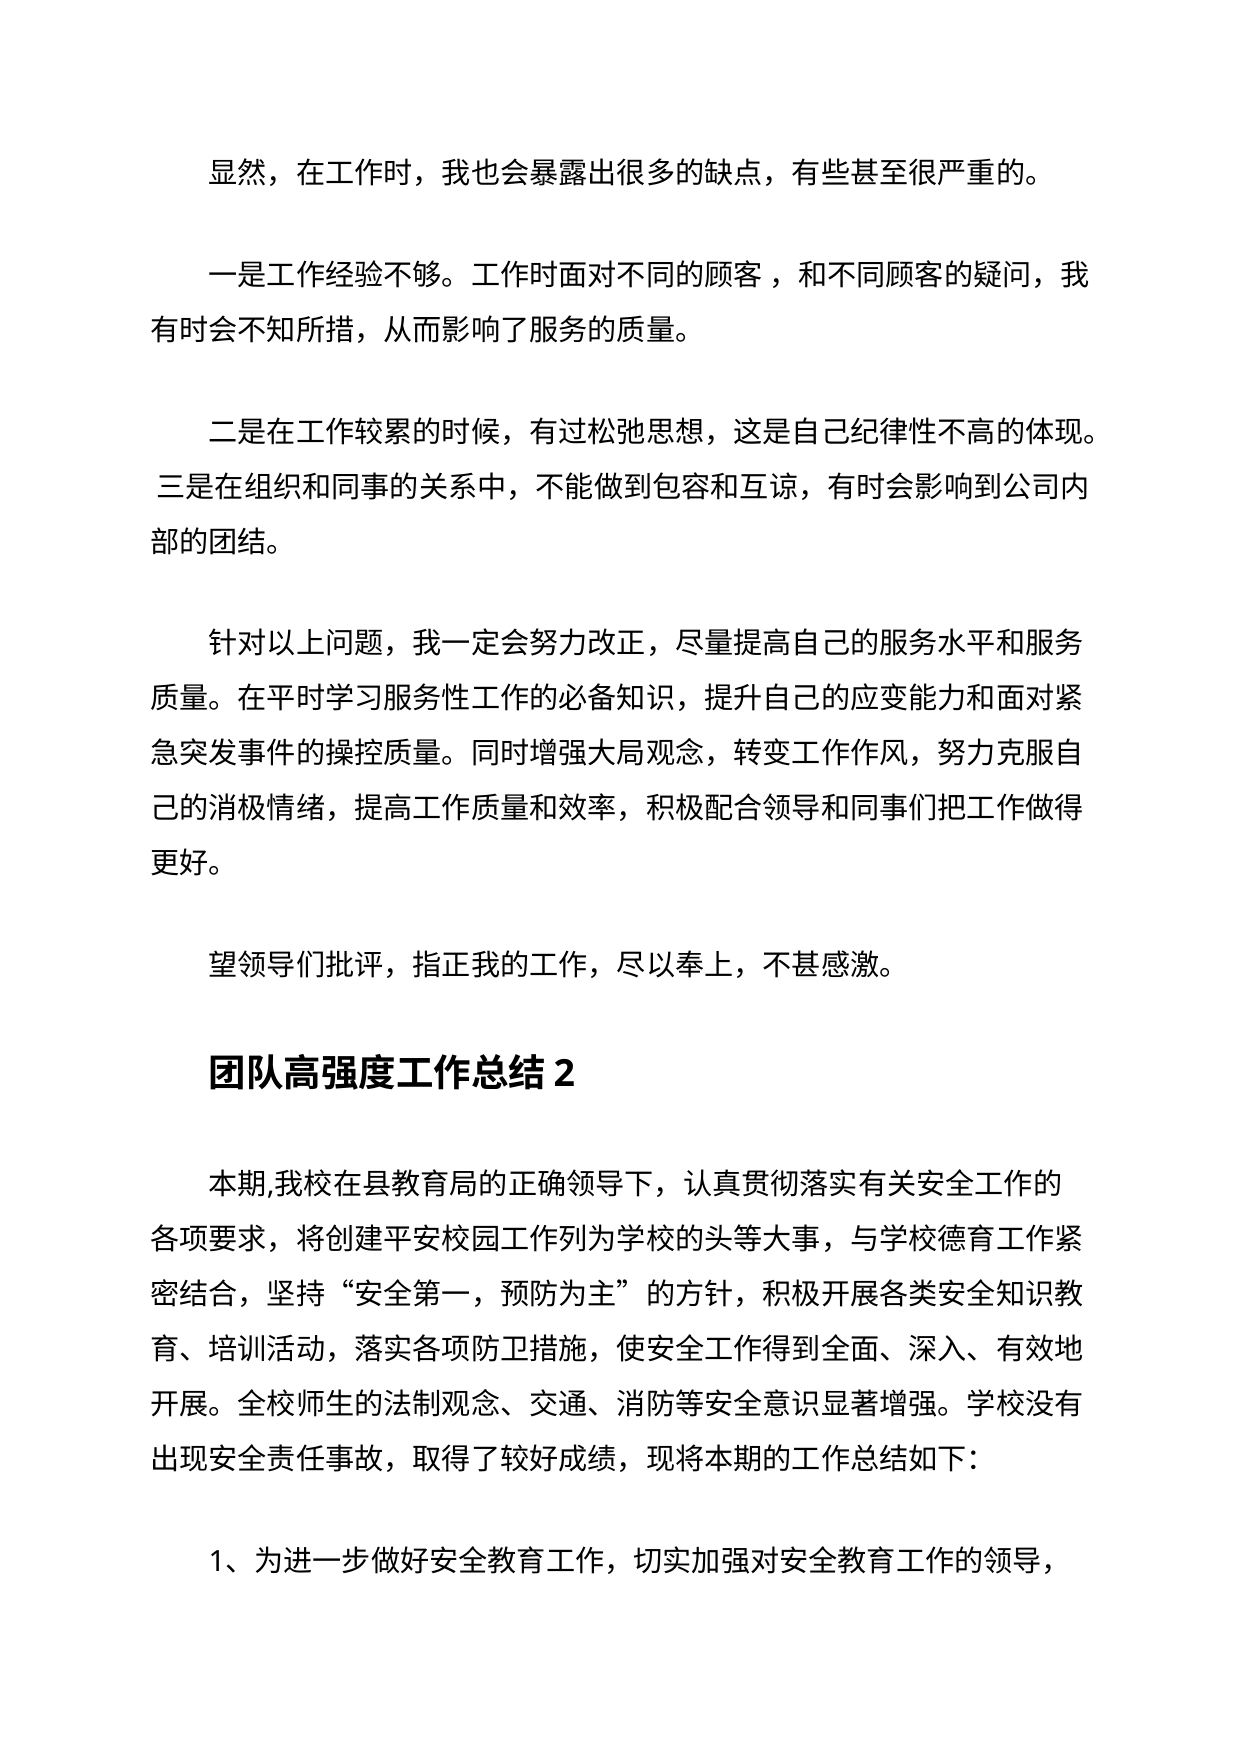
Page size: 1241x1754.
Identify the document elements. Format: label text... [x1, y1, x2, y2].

text 针对以上问题，我一定会努力改正，尽量提高自己的服务水平和服务质量。在平时学习服务性工作的必备知识，提升自己的应变能力和面对紧急突发事件的操控质量。同时增强大局观念，转变工作作风，努力克服自己的消极情绪，提高工作质量和效率，积极配合领导和同事们把工作做得更好。 [150, 620, 1090, 882]
text 团队高强度工作总结2 [150, 1043, 1090, 1098]
text 一是工作经验不够。工作时面对不同的顾客 ，和不同顾客的疑问，我有时会不知所措，从而影响了服务的质量。 [150, 252, 1090, 349]
text 二是在工作较累的时候，有过松弛思想，这是自己纪律性不高的体现。 三是在组织和同事的关系中，不能做到包容和互谅，有时会影响到公司内部的团结。 [150, 408, 1090, 561]
text 显然，在工作时，我也会暴露出很多的缺点，有些甚至很严重的。 [150, 150, 1090, 192]
text 望领导们批评，指正我的工作，尽以奉上，不甚感激。 [150, 941, 1090, 984]
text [150, 1537, 1090, 1579]
text 本期,我校在县教育局的正确领导下，认真贯彻落实有关安全工作的各项要求，将创建平安校园工作列为学校的头等大事，与学校德育工作紧密结合，坚持“安全第一，预防为主”的方针，积极开展各类安全知识教育、培训活动，落实各项防卫措施，使安全工作得到全面、深入、有效地开展。全校师生的法制观念、交通、消防等安全意识显著增强。学校没有出现安全责任事故，取得了较好成绩，现将本期的工作总结如下： [150, 1161, 1090, 1478]
